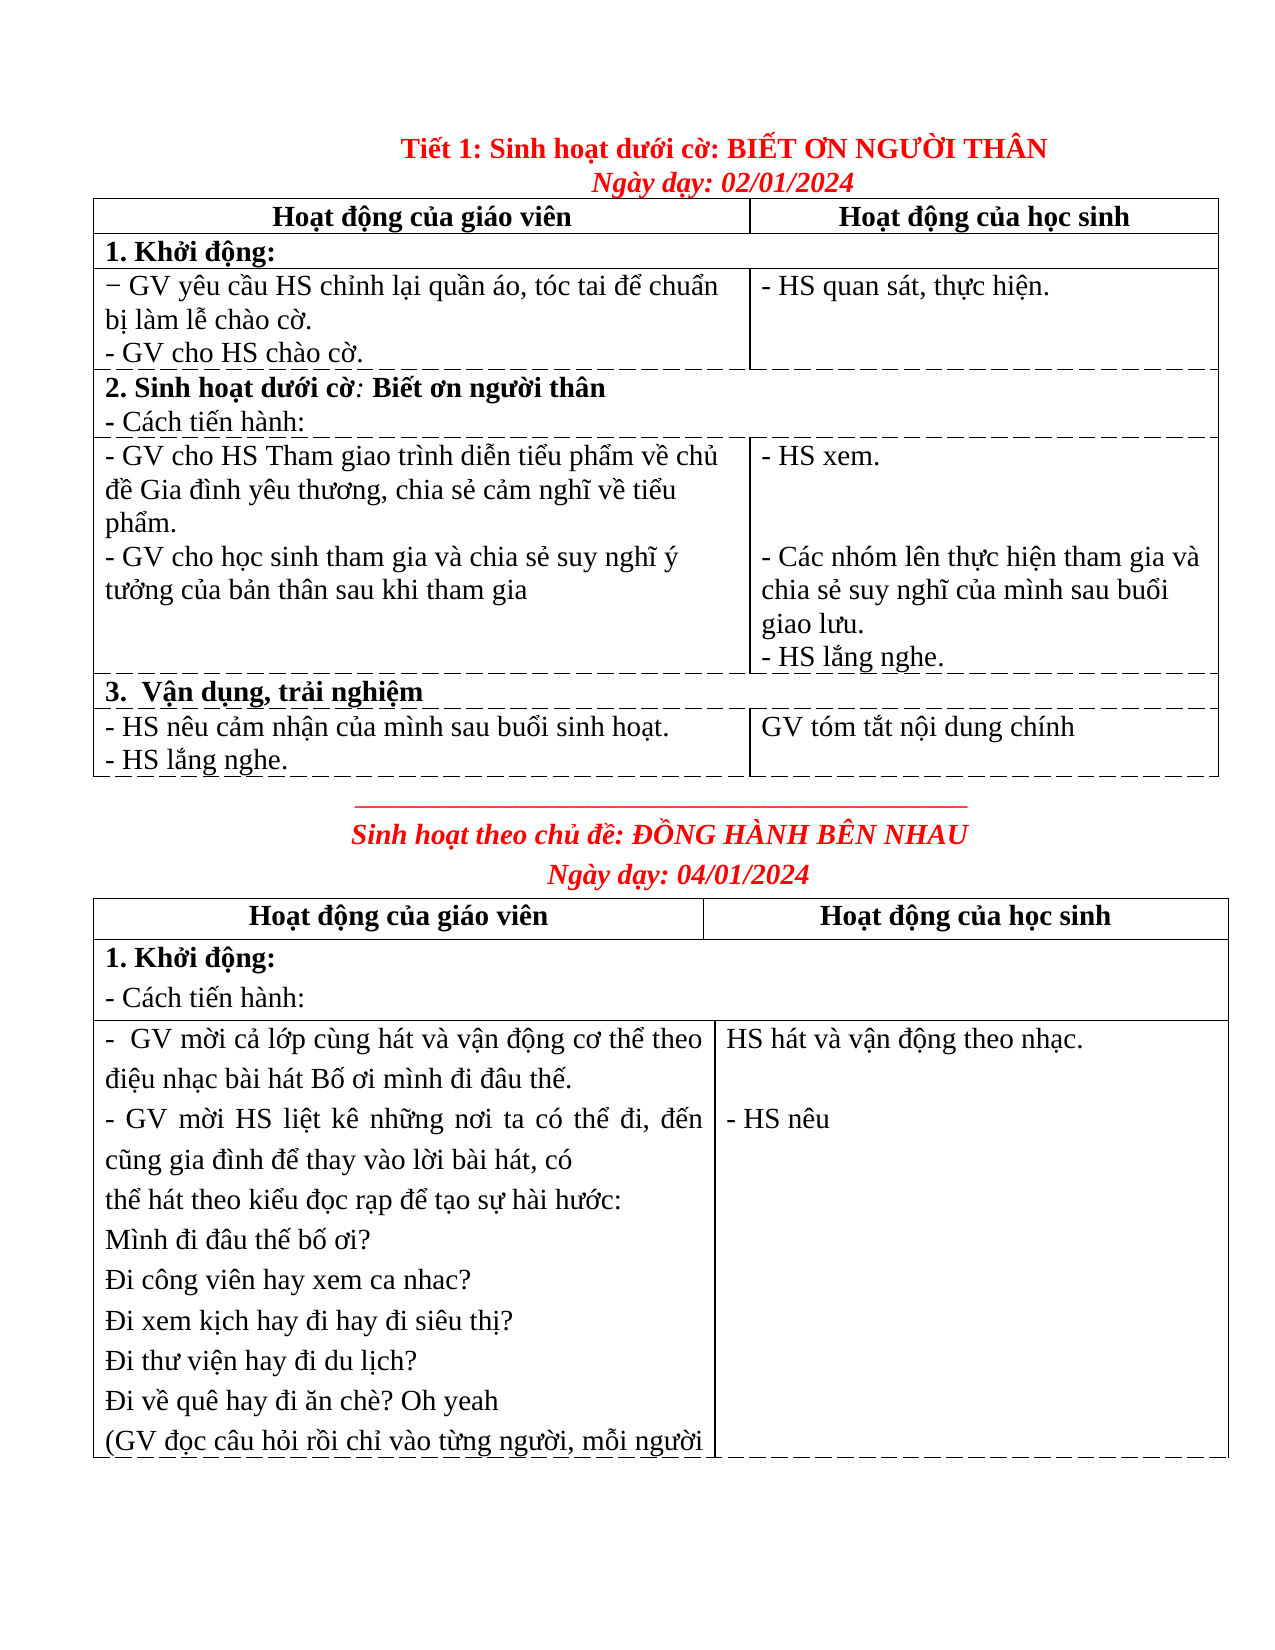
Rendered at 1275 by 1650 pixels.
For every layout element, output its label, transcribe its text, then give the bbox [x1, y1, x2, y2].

table_cell - HS nêu cảm nhận của mình sau buổi sinh hoạt. - HS lắng nghe. [94, 708, 749, 776]
text Ngày dạy: 02/01/2024 [239, 165, 1172, 198]
table_header Hoạt động của giáo viên [94, 199, 749, 233]
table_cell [716, 1021, 1228, 1457]
table_cell 1. Khởi động: - Cách tiến hành: [94, 940, 1228, 1020]
table_cell 3. Vận dụng, trải nghiệm [94, 673, 1218, 708]
table_cell 1. Khởi động: [94, 234, 1218, 267]
table_cell - HS quan sát, thực hiện. [751, 269, 1218, 369]
table_header Hoạt động của giáo viên [94, 899, 703, 939]
text Ngày dạy: 04/01/2024 [150, 857, 1172, 891]
table_cell - HS xem. - Các nhóm lên thực hiện tham gia và chia sẻ suy nghĩ của mình sau buổi giao lưu. - HS lắng nghe. [751, 437, 1218, 673]
text Sinh hoạt theo chủ đề: ĐỒNG HÀNH BÊN NHAU [150, 817, 1172, 851]
table_header Hoạt động của học sinh [704, 899, 1228, 939]
text __________________________________________ [150, 777, 1172, 810]
table_cell GV tóm tắt nội dung chính [751, 708, 1218, 776]
table_cell 2. Sinh hoạt dưới cờ: Biết ơn người thân - Cách tiến hành: [94, 369, 1218, 437]
table_header Hoạt động của học sinh [751, 199, 1218, 233]
table_cell - GV cho HS Tham giao trình diễn tiểu phẩm về chủ đề Gia đình yêu thương, chia sẻ cảm nghĩ về tiểu phẩm. - GV cho học sinh tham gia và chia sẻ suy nghĩ ý tưởng của bản thân sau khi tham gia [94, 437, 749, 673]
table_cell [94, 1021, 714, 1457]
text Tiết 1: Sinh hoạt dưới cờ: BIẾT ƠN NGƯỜI THÂN [239, 131, 1172, 165]
table_cell − GV yêu cầu HS chỉnh lại quần áo, tóc tai để chuẩn bị làm lễ chào cờ. - GV cho HS chào cờ. [94, 269, 749, 369]
